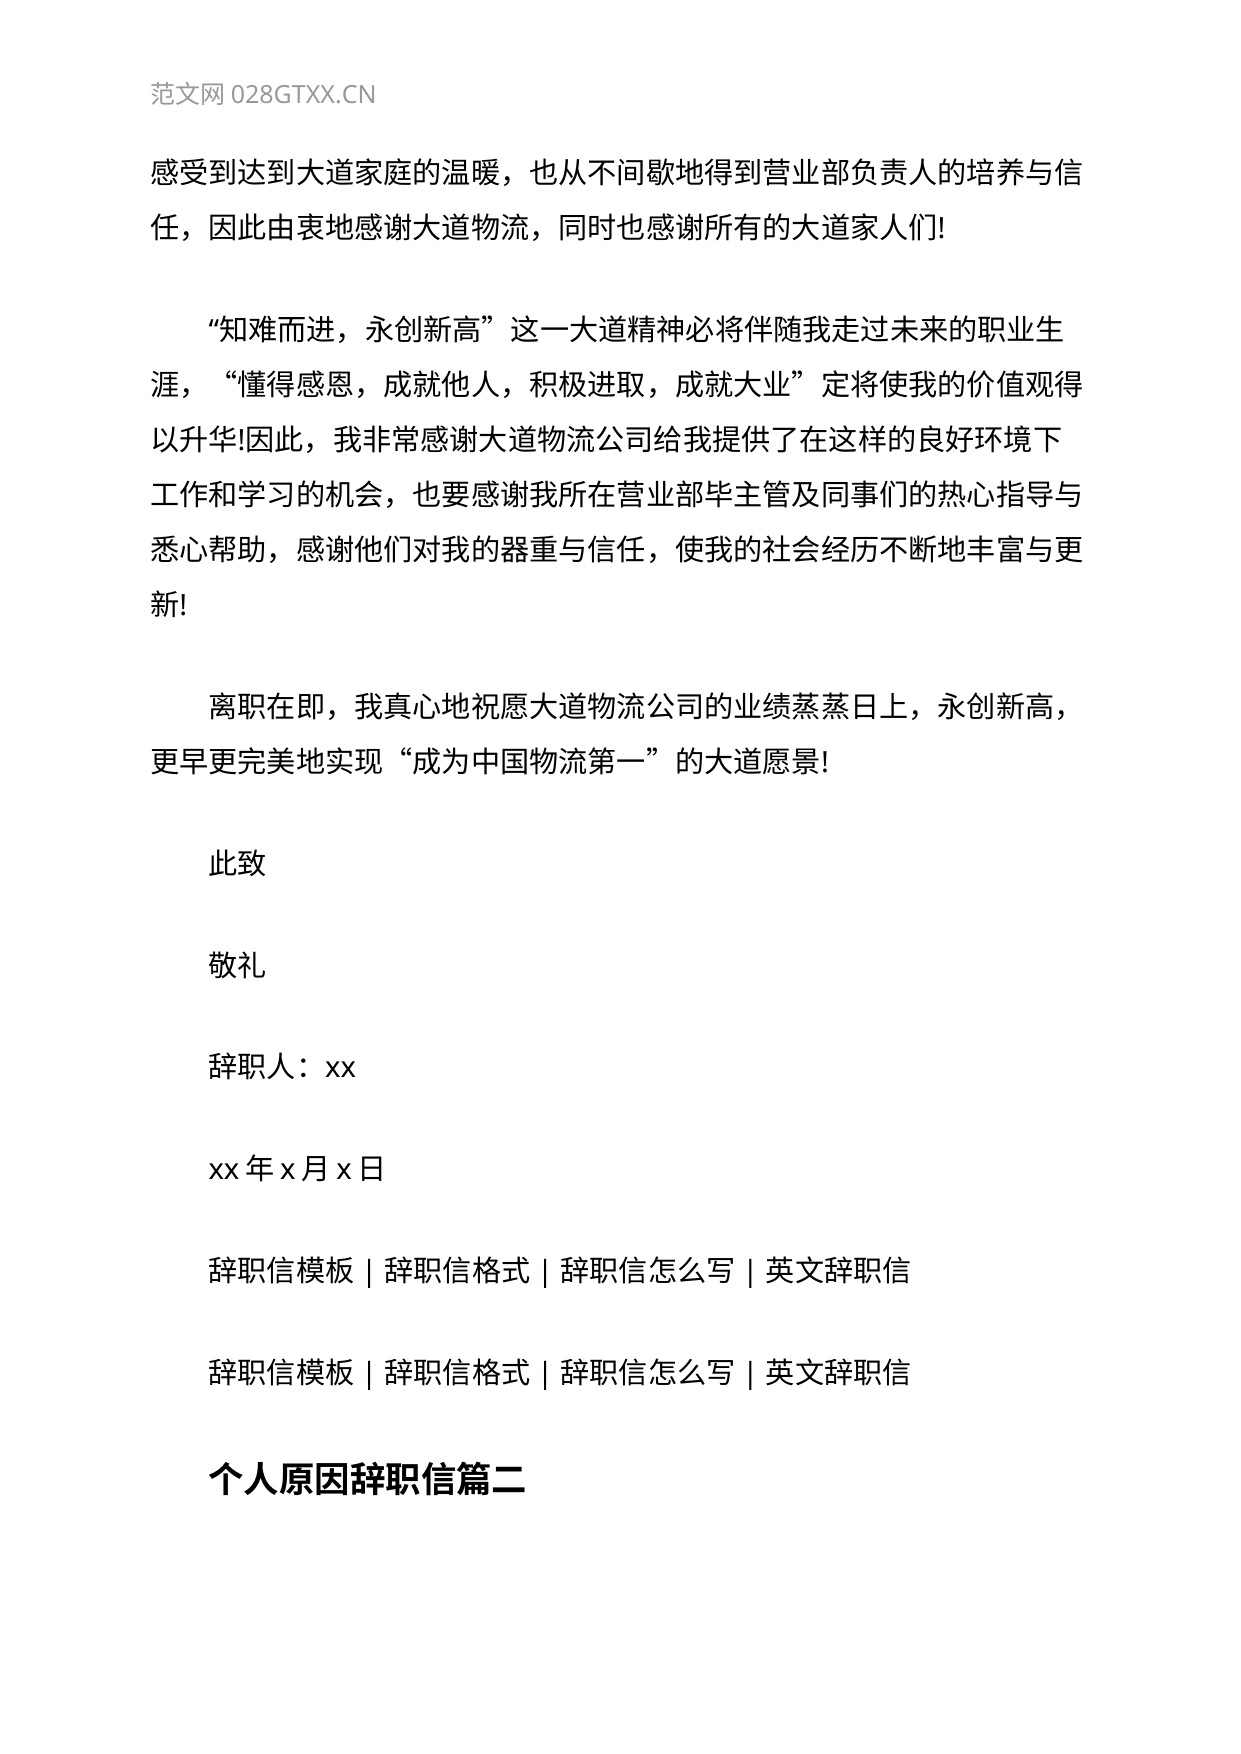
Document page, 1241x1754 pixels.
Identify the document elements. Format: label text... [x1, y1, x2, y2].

text xx年x月x日 [150, 1146, 1090, 1188]
text 离职在即，我真心地祝愿大道物流公司的业绩蒸蒸日上，永创新高，更早更完美地实现“成为中国物流第一”的大道愿景! [150, 683, 1090, 781]
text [150, 150, 1090, 247]
text 辞职人：xx [150, 1044, 1090, 1086]
text “知难而进，永创新高”这一大道精神必将伴随我走过未来的职业生涯，“懂得感恩，成就他人，积极进取，成就大业”定将使我的价值观得以升华!因此，我非常感谢大道物流公司给我提供了在这样的良好环境下工作和学习的机会，也要感谢我所在营业部毕主管及同事们的热心指导与悉心帮助，感谢他们对我的器重与信任，使我的社会经历不断地丰富与更新! [150, 307, 1090, 624]
text 此致 [150, 840, 1090, 883]
text 敬礼 [150, 942, 1090, 984]
text 辞职信模板 | 辞职信格式 | 辞职信怎么写 | 英文辞职信 [150, 1248, 1090, 1290]
text 个人原因辞职信篇二 [150, 1452, 1090, 1503]
text 辞职信模板 | 辞职信格式 | 辞职信怎么写 | 英文辞职信 [150, 1350, 1090, 1392]
